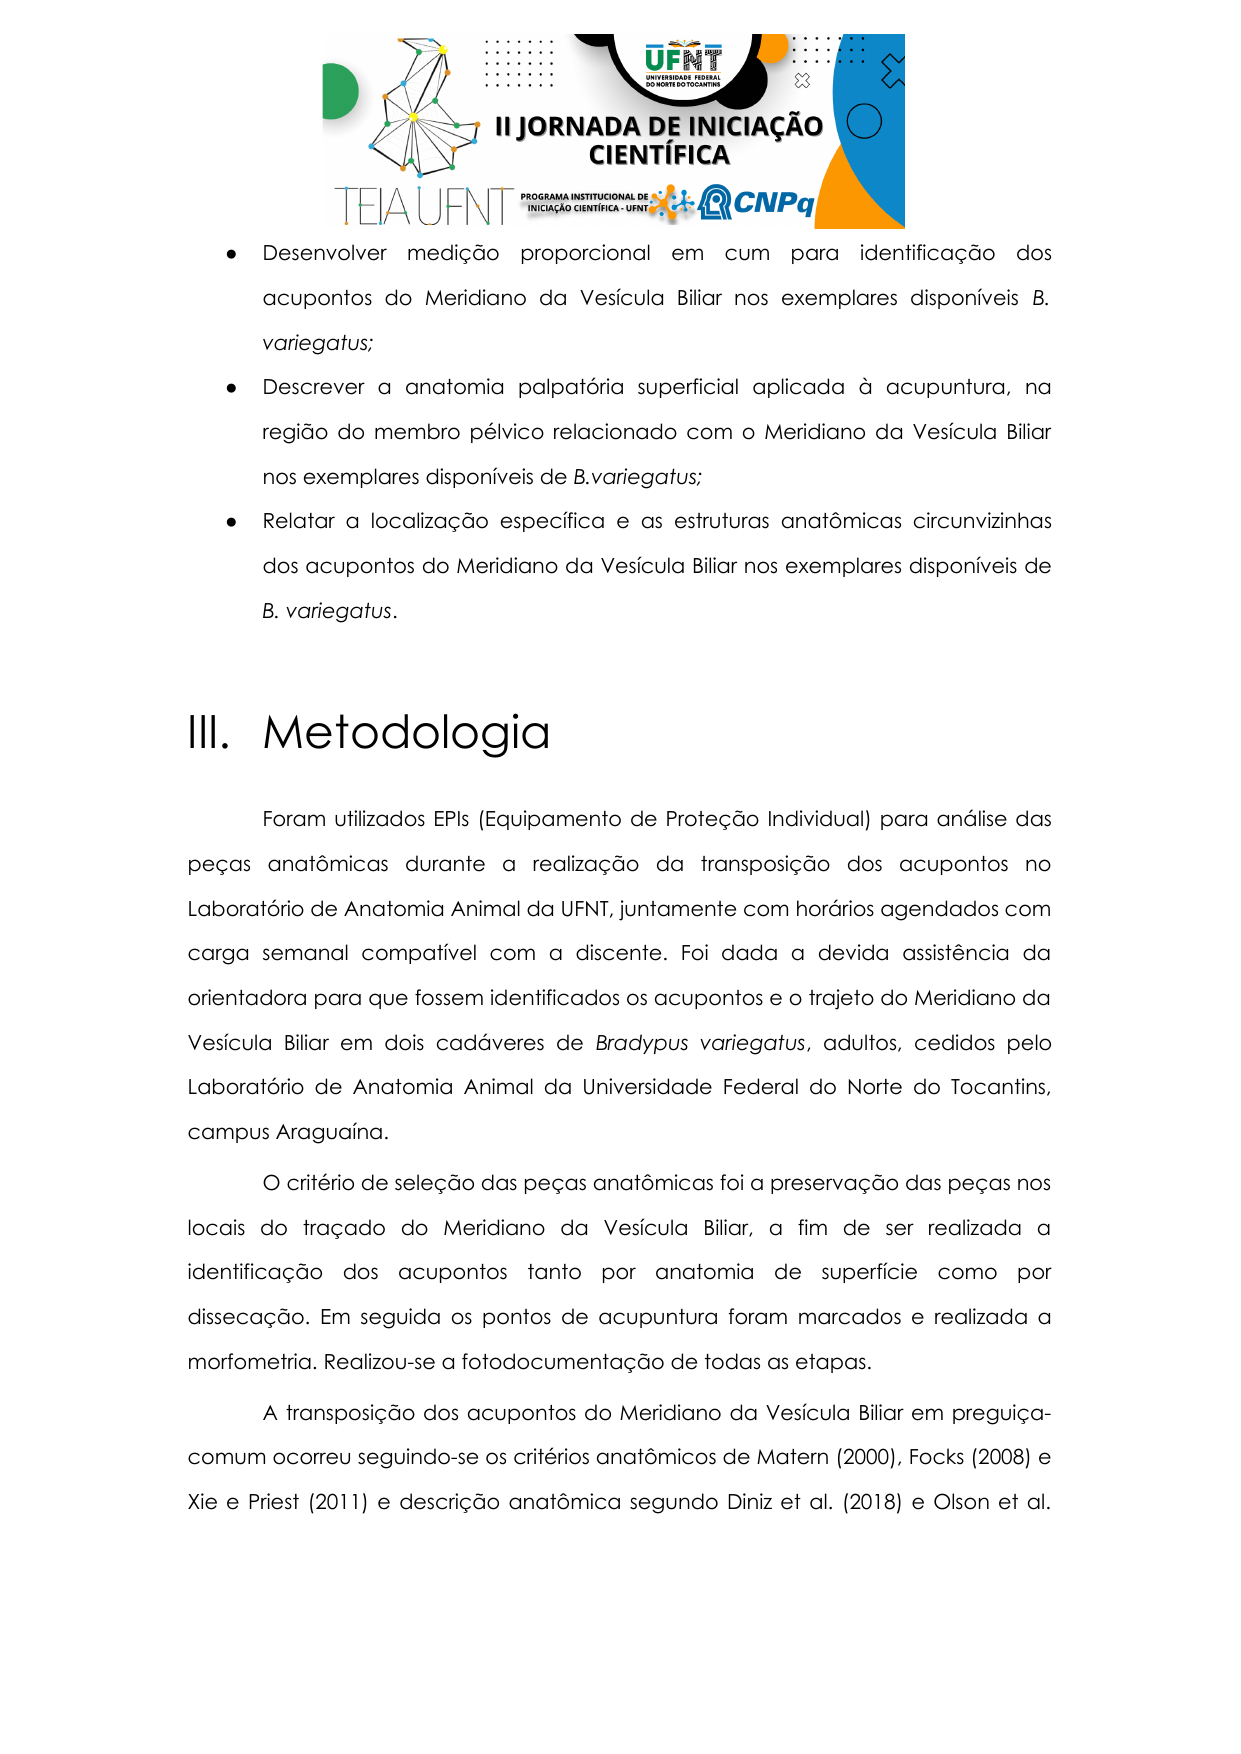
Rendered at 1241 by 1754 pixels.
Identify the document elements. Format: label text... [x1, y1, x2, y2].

list Desenvolver medição proporcional em cum para identificação dos acupontos do Meridiano da Vesícula Biliar nos exemplares disponíveis B. variegatus; [225, 237, 1053, 356]
list Descrever a anatomia palpatória superficial aplicada à acupuntura, na região do membro pélvico relacionado com o Meridiano da Vesícula Biliar nos exemplares disponíveis de B.variegatus; [225, 371, 1053, 491]
list Relatar a localização específica e as estruturas anatômicas circunvizinhas dos acupontos do Meridiano da Vesícula Biliar nos exemplares disponíveis de B. variegatus. [225, 505, 1053, 624]
text O critério de seleção das peças anatômicas foi a preservação das peças nos locais do traçado do Meridiano da Vesícula Biliar, a fim de ser realizada a identificação dos acupontos tanto por anatomia de superfície como por dissecação. Em seguida os pontos de acupuntura foram marcados e realizada a morfometria. Realizou-se a fotodocumentação de todas as etapas. [187, 1167, 1053, 1376]
list Metodologia [187, 697, 1053, 762]
text Foram utilizados EPIs (Equipamento de Proteção Individual) para análise das peças anatômicas durante a realização da transposição dos acupontos no Laboratório de Anatomia Animal da UFNT, juntamente com horários agendados com carga semanal compatível com a discente. Foi dada a devida assistência da orientadora para que fossem identificados os acupontos e o trajeto do Meridiano da Vesícula Biliar em dois cadáveres de Bradypus variegatus, adultos, cedidos pelo Laboratório de Anatomia Animal da Universidade Federal do Norte do Tocantins, campus Araguaína. [187, 803, 1053, 1146]
picture [322, 34, 905, 229]
